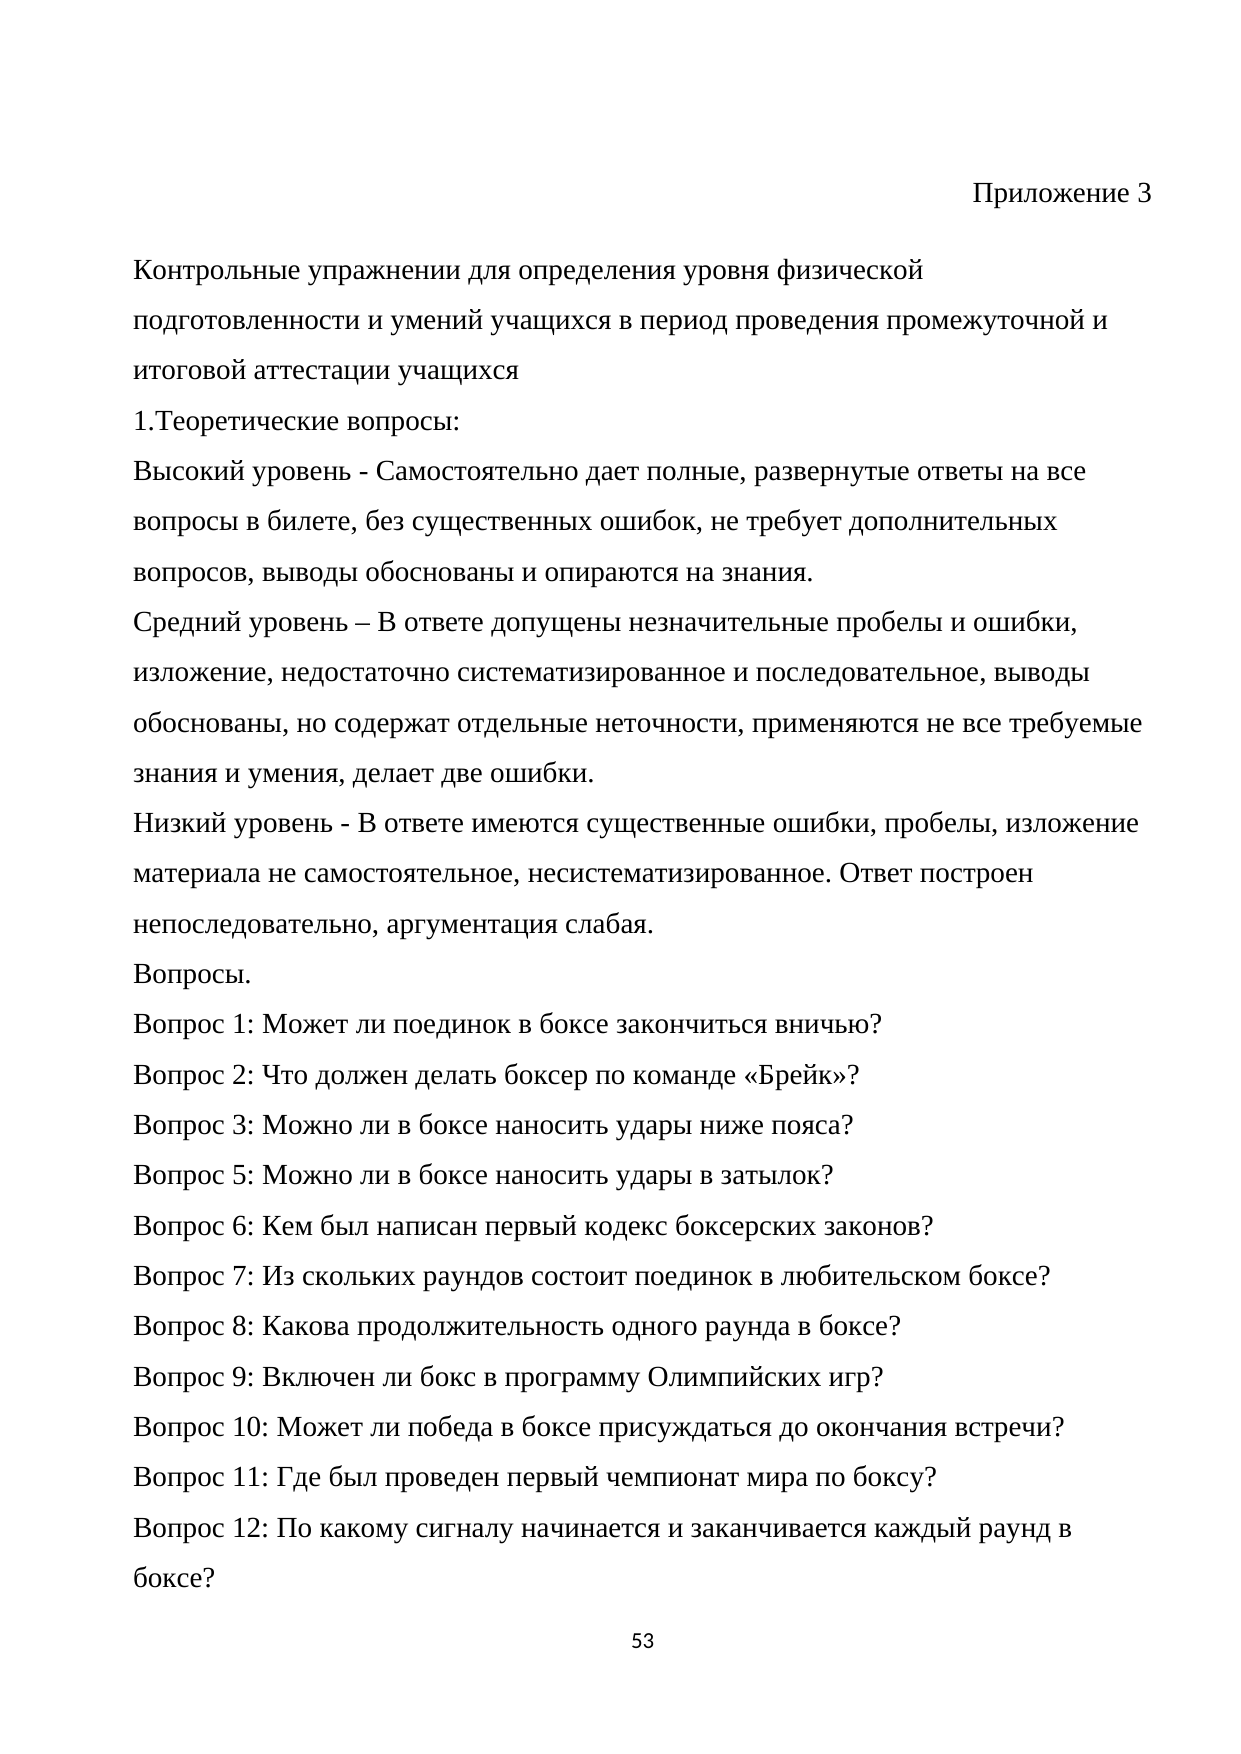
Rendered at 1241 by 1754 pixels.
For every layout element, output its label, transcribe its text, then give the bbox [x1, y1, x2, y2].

text Вопрос 1: Может ли поединок в боксе закончиться вничью? [133, 1007, 1152, 1040]
text Приложение 3 [133, 175, 1152, 208]
text Вопрос 2: Что должен делать боксер по команде «Брейк»? [133, 1057, 1152, 1090]
text Вопрос 3: Можно ли в боксе наносить удары ниже пояса? [133, 1107, 1152, 1141]
text Вопрос 9: Включен ли бокс в программу Олимпийских игр? [133, 1359, 1152, 1392]
text Контрольные упражнении для определения уровня физической подготовленности и умений учащихся в период проведения промежуточной и итоговой аттестации учащихся [133, 252, 1152, 386]
text Низкий уровень - В ответе имеются существенные ошибки, пробелы, изложение материала не самостоятельное, несистематизированное. Ответ построен непоследовательно, аргументация слабая. [133, 805, 1152, 939]
text Вопрос 11: Где был проведен первый чемпионат мира по боксу? [133, 1459, 1152, 1493]
text Вопрос 8: Какова продолжительность одного раунда в боксе? [133, 1308, 1152, 1342]
text Средний уровень – В ответе допущены незначительные пробелы и ошибки, изложение, недостаточно систематизированное и последовательное, выводы обоснованы, но содержат отдельные неточности, применяются не все требуемые знания и умения, делает две ошибки. [133, 604, 1152, 788]
text Вопрос 10: Может ли победа в боксе присуждаться до окончания встречи? [133, 1409, 1152, 1443]
text Вопрос 7: Из скольких раундов состоит поединок в любительском боксе? [133, 1258, 1152, 1292]
text Вопросы. [133, 956, 1152, 990]
text 1.Теоретические вопросы: [133, 403, 1152, 436]
text Вопрос 6: Кем был написан первый кодекс боксерских законов? [133, 1208, 1152, 1241]
text Вопрос 5: Можно ли в боксе наносить удары в затылок? [133, 1157, 1152, 1191]
text Вопрос 12: По какому сигналу начинается и заканчивается каждый раунд в боксе? [133, 1510, 1152, 1593]
text Высокий уровень - Самостоятельно дает полные, развернутые ответы на все вопросы в билете, без существенных ошибок, не требует дополнительных вопросов, выводы обоснованы и опираются на знания. [133, 453, 1152, 587]
